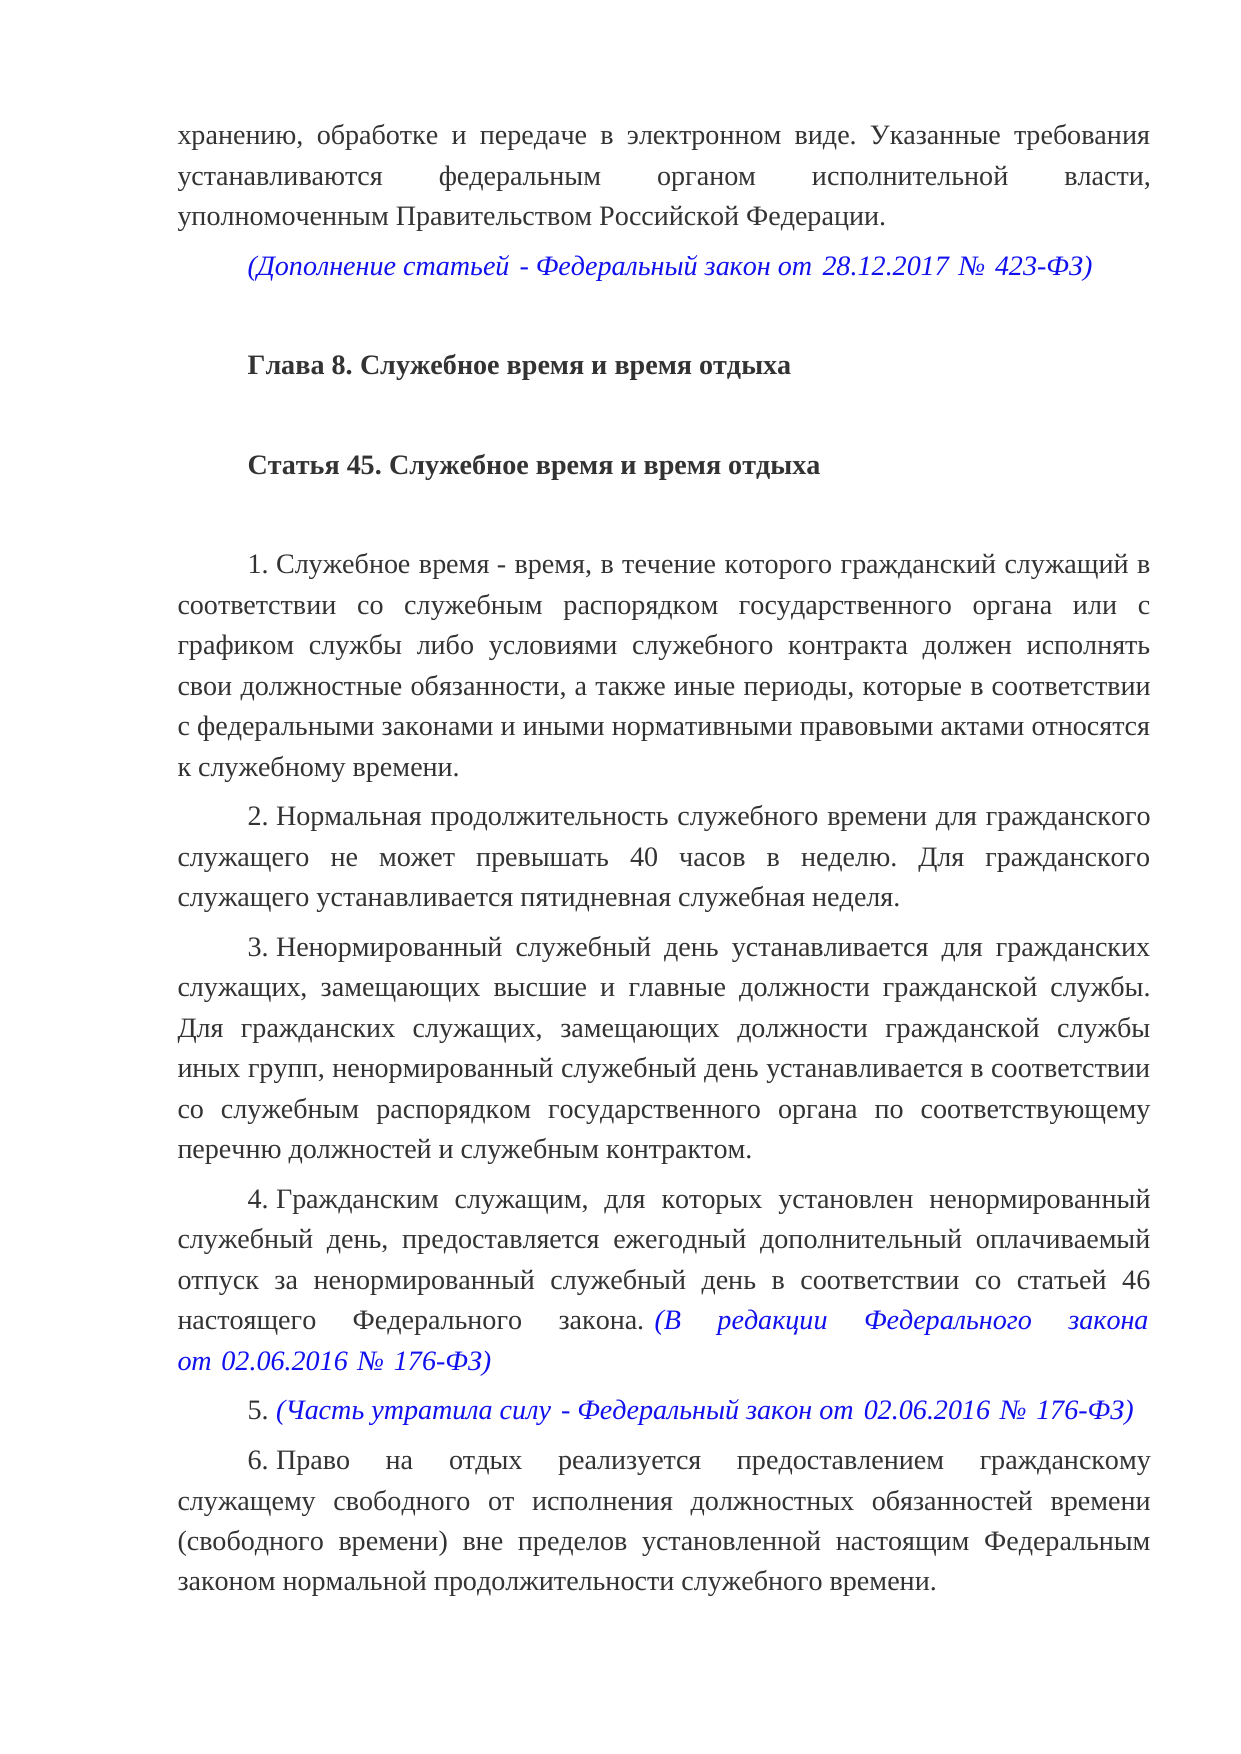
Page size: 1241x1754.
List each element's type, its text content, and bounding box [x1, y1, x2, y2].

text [177, 118, 1152, 231]
text 3. Ненормированный служебный день устанавливается для гражданских служащих, замещающих высшие и главные должности гражданской службы. Для гражданских служащих, замещающих должности гражданской службы иных групп, ненормированный служебный день устанавливается в соответствии со служебным распорядком государственного органа по соответствующему перечню должностей и служебным контрактом. [177, 930, 1152, 1164]
text Статья 45. Служебное время и время отдыха [247, 448, 1152, 480]
text 2. Нормальная продолжительность служебного времени для гражданского служащего не может превышать 40 часов в неделю. Для гражданского служащего устанавливается пятидневная служебная неделя. [177, 799, 1152, 913]
text (Дополнение статьей - Федеральный закон от 28.12.2017 № 423-ФЗ) [177, 249, 1152, 281]
text Глава 8. Служебное время и время отдыха [247, 348, 1152, 381]
text 1. Служебное время - время, в течение которого гражданский служащий в соответствии со служебным распорядком государственного органа или с графиком службы либо условиями служебного контракта должен исполнять свои должностные обязанности, а также иные периоды, которые в соответствии с федеральными законами и иными нормативными правовыми актами относятся к служебному времени. [177, 547, 1152, 782]
text 5. (Часть утратила силу - Федеральный закон от 02.06.2016 № 176-ФЗ) [177, 1393, 1152, 1426]
text 4. Гражданским служащим, для которых установлен ненормированный служебный день, предоставляется ежегодный дополнительный оплачиваемый отпуск за ненормированный служебный день в соответствии со статьей 46 настоящего Федерального закона. (В редакции Федерального закона от 02.06.2016 № 176-ФЗ) [177, 1182, 1152, 1376]
text 6. Право на отдых реализуется предоставлением гражданскому служащему свободного от исполнения должностных обязанностей времени (свободного времени) вне пределов установленной настоящим Федеральным законом нормальной продолжительности служебного времени. [177, 1443, 1152, 1597]
